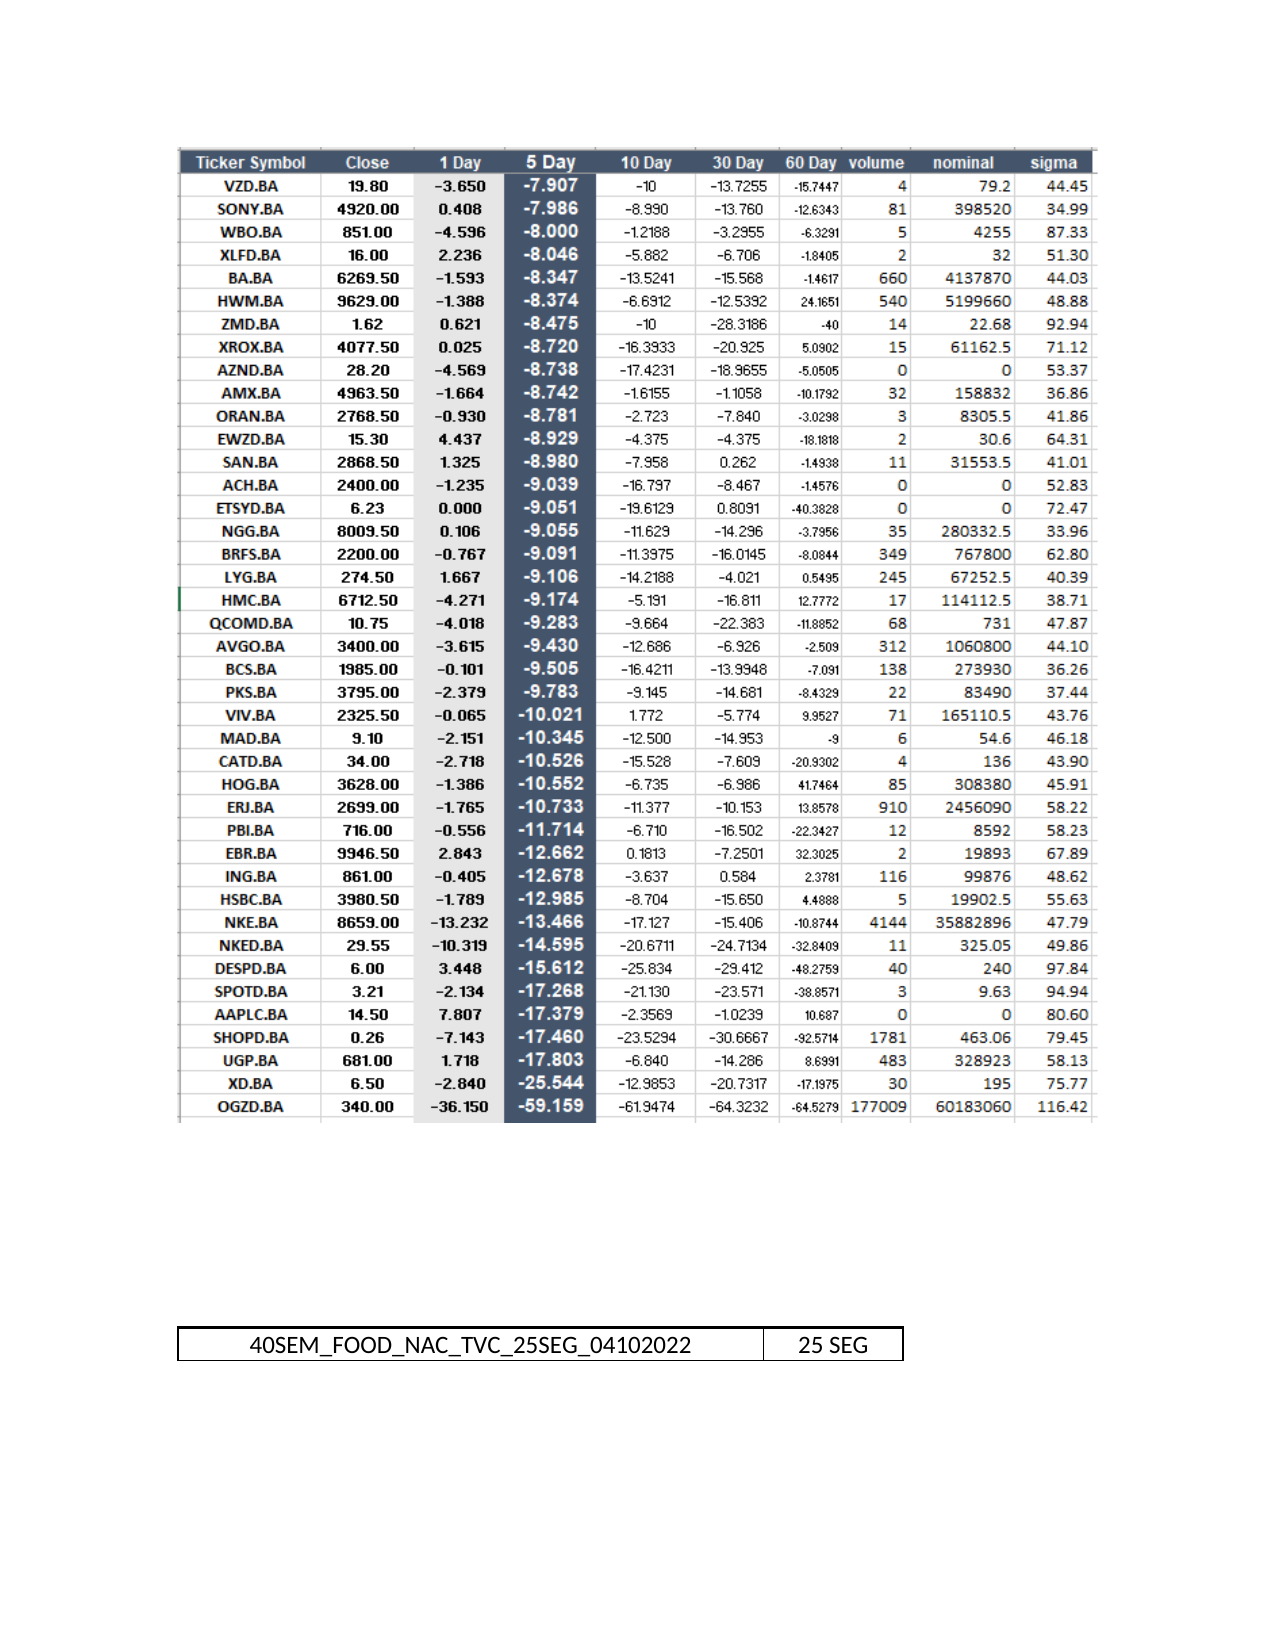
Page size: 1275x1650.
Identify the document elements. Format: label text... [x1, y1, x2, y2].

table_header 40SEM_FOOD_NAC_TVC_25SEG_04102022 [179, 1329, 763, 1359]
table_header 25 SEG [764, 1329, 902, 1359]
picture [177, 147, 1098, 1123]
